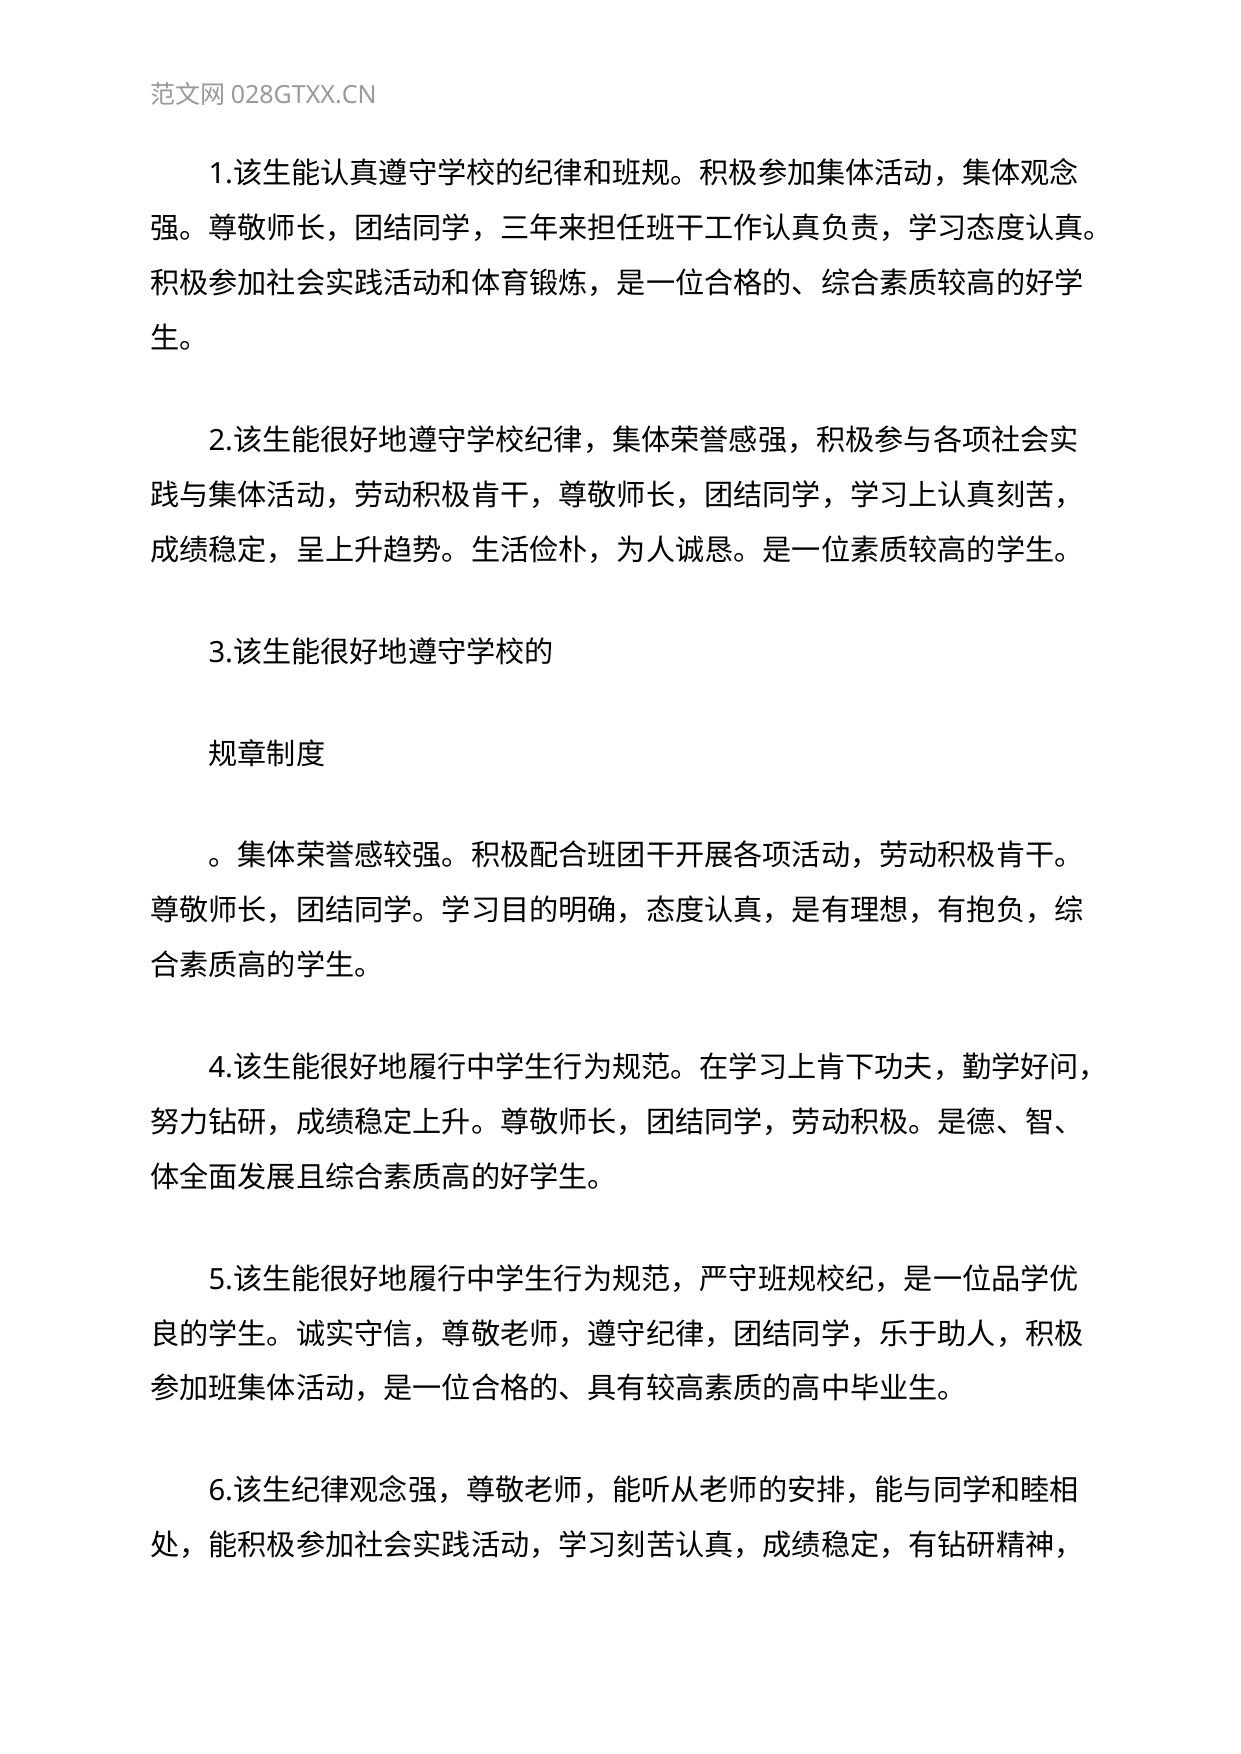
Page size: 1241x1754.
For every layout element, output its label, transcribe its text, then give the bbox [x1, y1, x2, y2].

text 4.该生能很好地履行中学生行为规范。在学习上肯下功夫，勤学好问，努力钻研，成绩稳定上升。尊敬师长，团结同学，劳动积极。是德、智、体全面发展且综合素质高的好学生。 [150, 1043, 1090, 1196]
text 2.该生能很好地遵守学校纪律，集体荣誉感强，积极参与各项社会实践与集体活动，劳动积极肯干，尊敬师长，团结同学，学习上认真刻苦，成绩稳定，呈上升趋势。生活俭朴，为人诚恳。是一位素质较高的学生。 [150, 417, 1090, 569]
text 1.该生能认真遵守学校的纪律和班规。积极参加集体活动，集体观念强。尊敬师长，团结同学，三年来担任班干工作认真负责，学习态度认真。积极参加社会实践活动和体育锻炼，是一位合格的、综合素质较高的好学生。 [150, 150, 1090, 357]
text 规章制度 [150, 730, 1090, 772]
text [150, 1467, 1090, 1564]
text 5.该生能很好地履行中学生行为规范，严守班规校纪，是一位品学优良的学生。诚实守信，尊敬老师，遵守纪律，团结同学，乐于助人，积极参加班集体活动，是一位合格的、具有较高素质的高中毕业生。 [150, 1255, 1090, 1407]
text 。集体荣誉感较强。积极配合班团干开展各项活动，劳动积极肯干。尊敬师长，团结同学。学习目的明确，态度认真，是有理想，有抱负，综合素质高的学生。 [150, 832, 1090, 984]
text 3.该生能很好地遵守学校的 [150, 628, 1090, 671]
